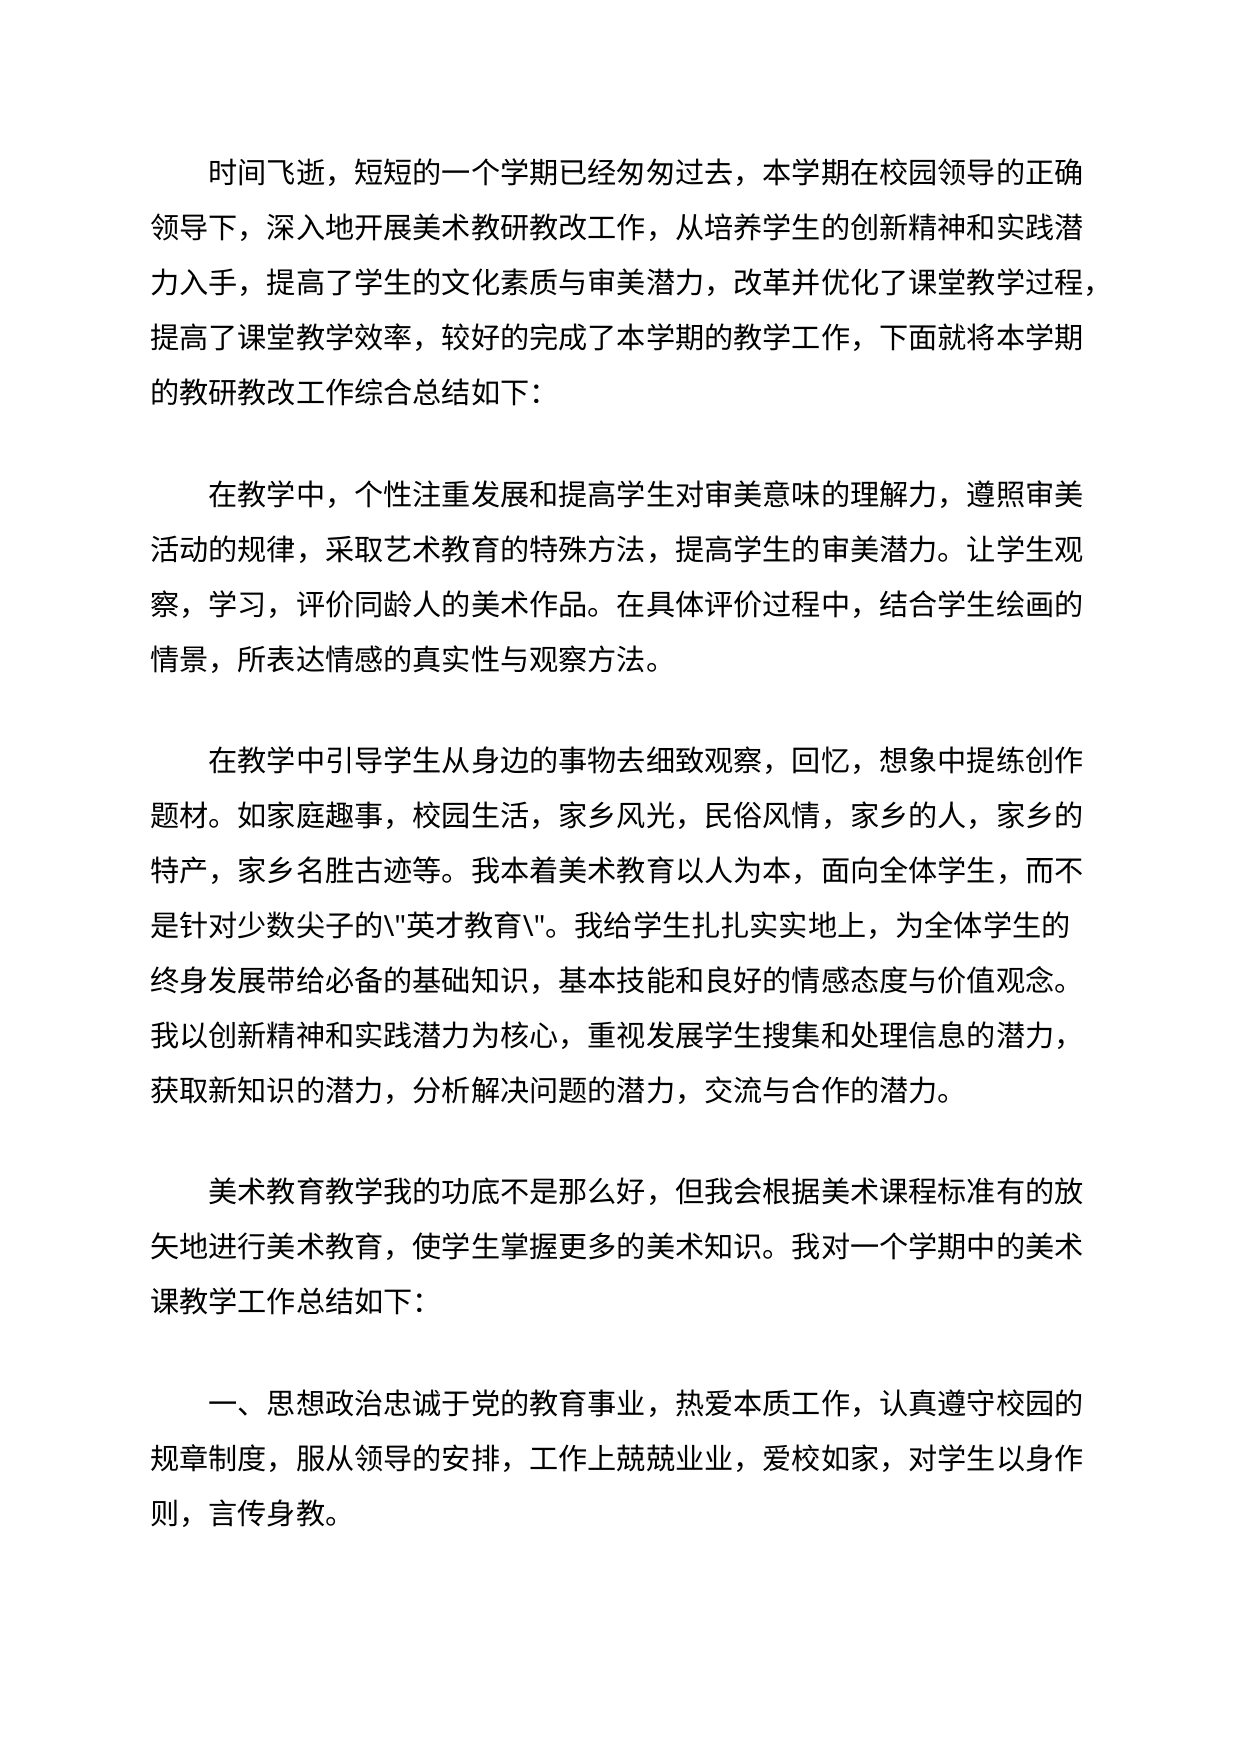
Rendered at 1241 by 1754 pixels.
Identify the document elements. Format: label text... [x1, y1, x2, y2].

text 在教学中，个性注重发展和提高学生对审美意味的理解力，遵照审美活动的规律，采取艺术教育的特殊方法，提高学生的审美潜力。让学生观察，学习，评价同龄人的美术作品。在具体评价过程中，结合学生绘画的情景，所表达情感的真实性与观察方法。 [150, 471, 1090, 678]
text 在教学中引导学生从身边的事物去细致观察，回忆，想象中提练创作题材。如家庭趣事，校园生活，家乡风光，民俗风情，家乡的人，家乡的特产，家乡名胜古迹等。我本着美术教育以人为本，面向全体学生，而不是针对少数尖子的\"英才教育\"。我给学生扎扎实实地上，为全体学生的终身发展带给必备的基础知识，基本技能和良好的情感态度与价值观念。我以创新精神和实践潜力为核心，重视发展学生搜集和处理信息的潜力，获取新知识的潜力，分析解决问题的潜力，交流与合作的潜力。 [150, 738, 1090, 1109]
text 一、思想政治忠诚于党的教育事业，热爱本质工作，认真遵守校园的规章制度，服从领导的安排，工作上兢兢业业，爱校如家，对学生以身作则，言传身教。 [150, 1381, 1090, 1533]
text 时间飞逝，短短的一个学期已经匆匆过去，本学期在校园领导的正确领导下，深入地开展美术教研教改工作，从培养学生的创新精神和实践潜力入手，提高了学生的文化素质与审美潜力，改革并优化了课堂教学过程，提高了课堂教学效率，较好的完成了本学期的教学工作，下面就将本学期的教研教改工作综合总结如下： [150, 150, 1090, 412]
text 美术教育教学我的功底不是那么好，但我会根据美术课程标准有的放矢地进行美术教育，使学生掌握更多的美术知识。我对一个学期中的美术课教学工作总结如下： [150, 1169, 1090, 1321]
